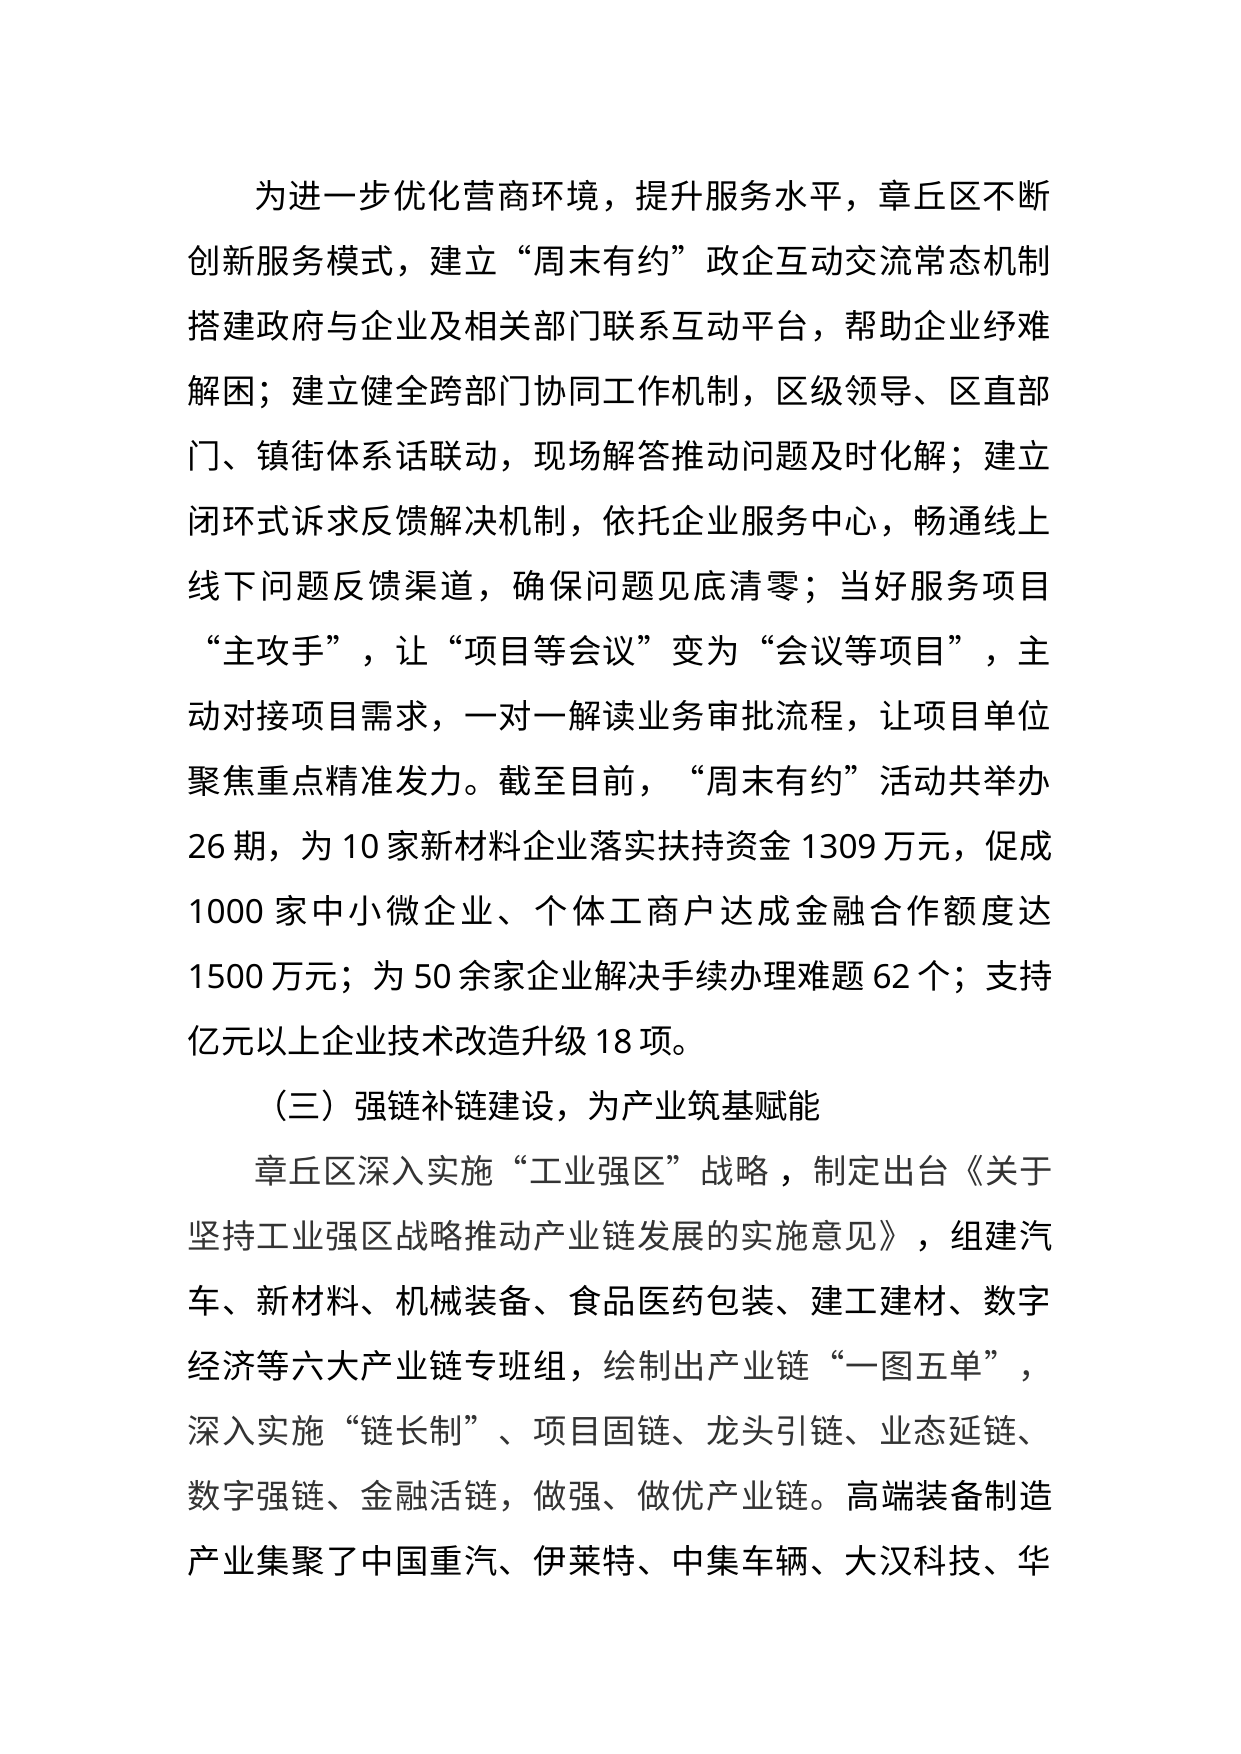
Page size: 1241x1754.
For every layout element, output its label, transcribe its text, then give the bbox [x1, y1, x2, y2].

text 为进一步优化营商环境，提升服务水平，章丘区不断创新服务模式，建立“周末有约”政企互动交流常态机制，搭建政府与企业及相关部门联系互动平台，帮助企业纾难解困；建立健全跨部门协同工作机制，区级领导、区直部门、镇街体系话联动，现场解答推动问题及时化解；建立闭环式诉求反馈解决机制，依托企业服务中心，畅通线上线下问题反馈渠道，确保问题见底清零；当好服务项目“主攻手”，让“项目等会议”变为“会议等项目”，主动对接项目需求，一对一解读业务审批流程，让项目单位聚焦重点精准发力。截至目前，“周末有约”活动共举办26期，为10家新材料企业落实扶持资金1309万元，促成1000家中小微企业、个体工商户达成金融合作额度达1500万元；为50余家企业解决手续办理难题62个；支持亿元以上企业技术改造升级18项。 [187, 162, 1053, 1072]
list （三）强链补链建设，为产业筑基赋能 [187, 1072, 1053, 1137]
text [187, 1137, 1053, 1592]
